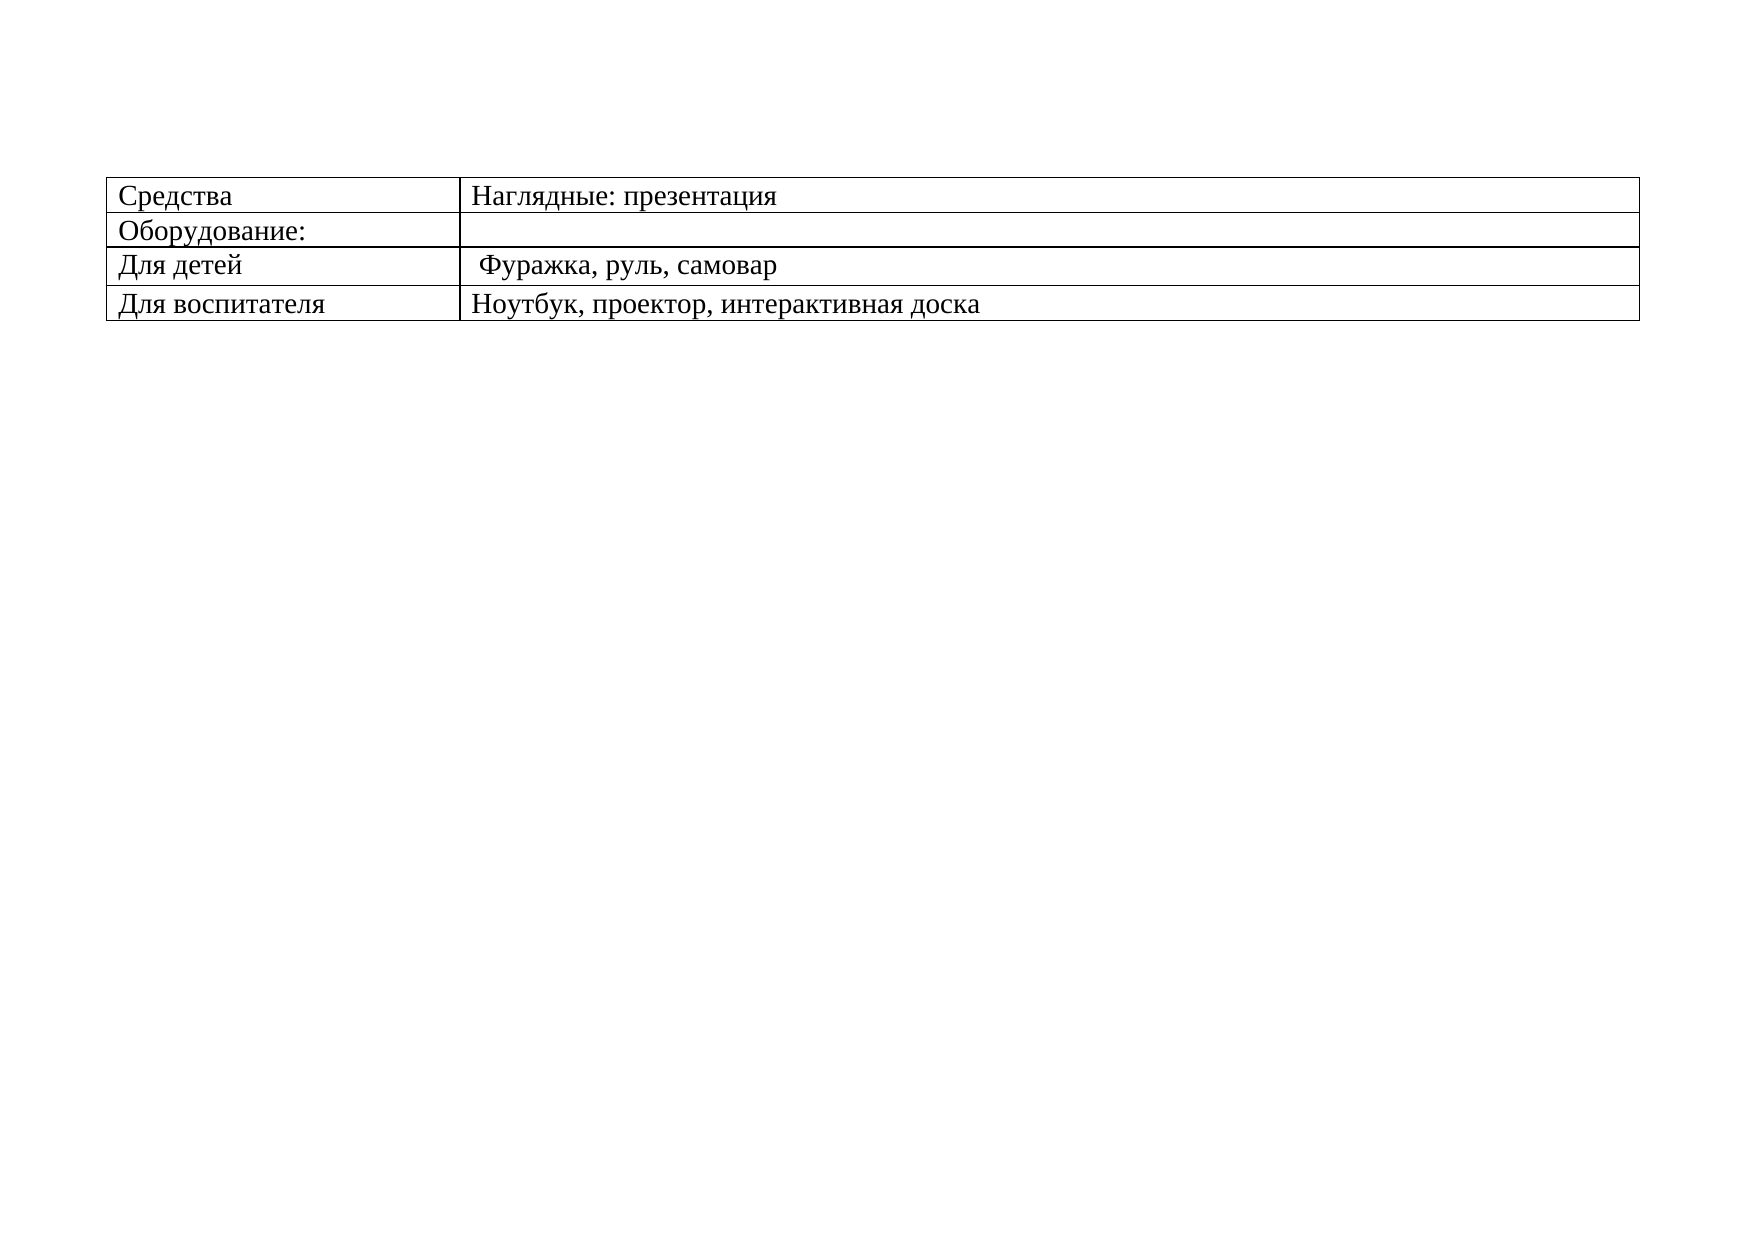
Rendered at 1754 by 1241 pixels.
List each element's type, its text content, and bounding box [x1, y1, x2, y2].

table_cell [461, 213, 1639, 246]
table_cell Наглядные: презентация [461, 178, 1639, 212]
table_cell Для воспитателя [107, 286, 459, 320]
table_cell Средства [107, 178, 459, 212]
table_cell Ноутбук, проектор, интерактивная доска [461, 286, 1639, 320]
table_cell Фуражка, руль, самовар [461, 248, 1639, 285]
table_cell Для детей [107, 248, 459, 285]
table_cell Оборудование: [107, 213, 459, 246]
